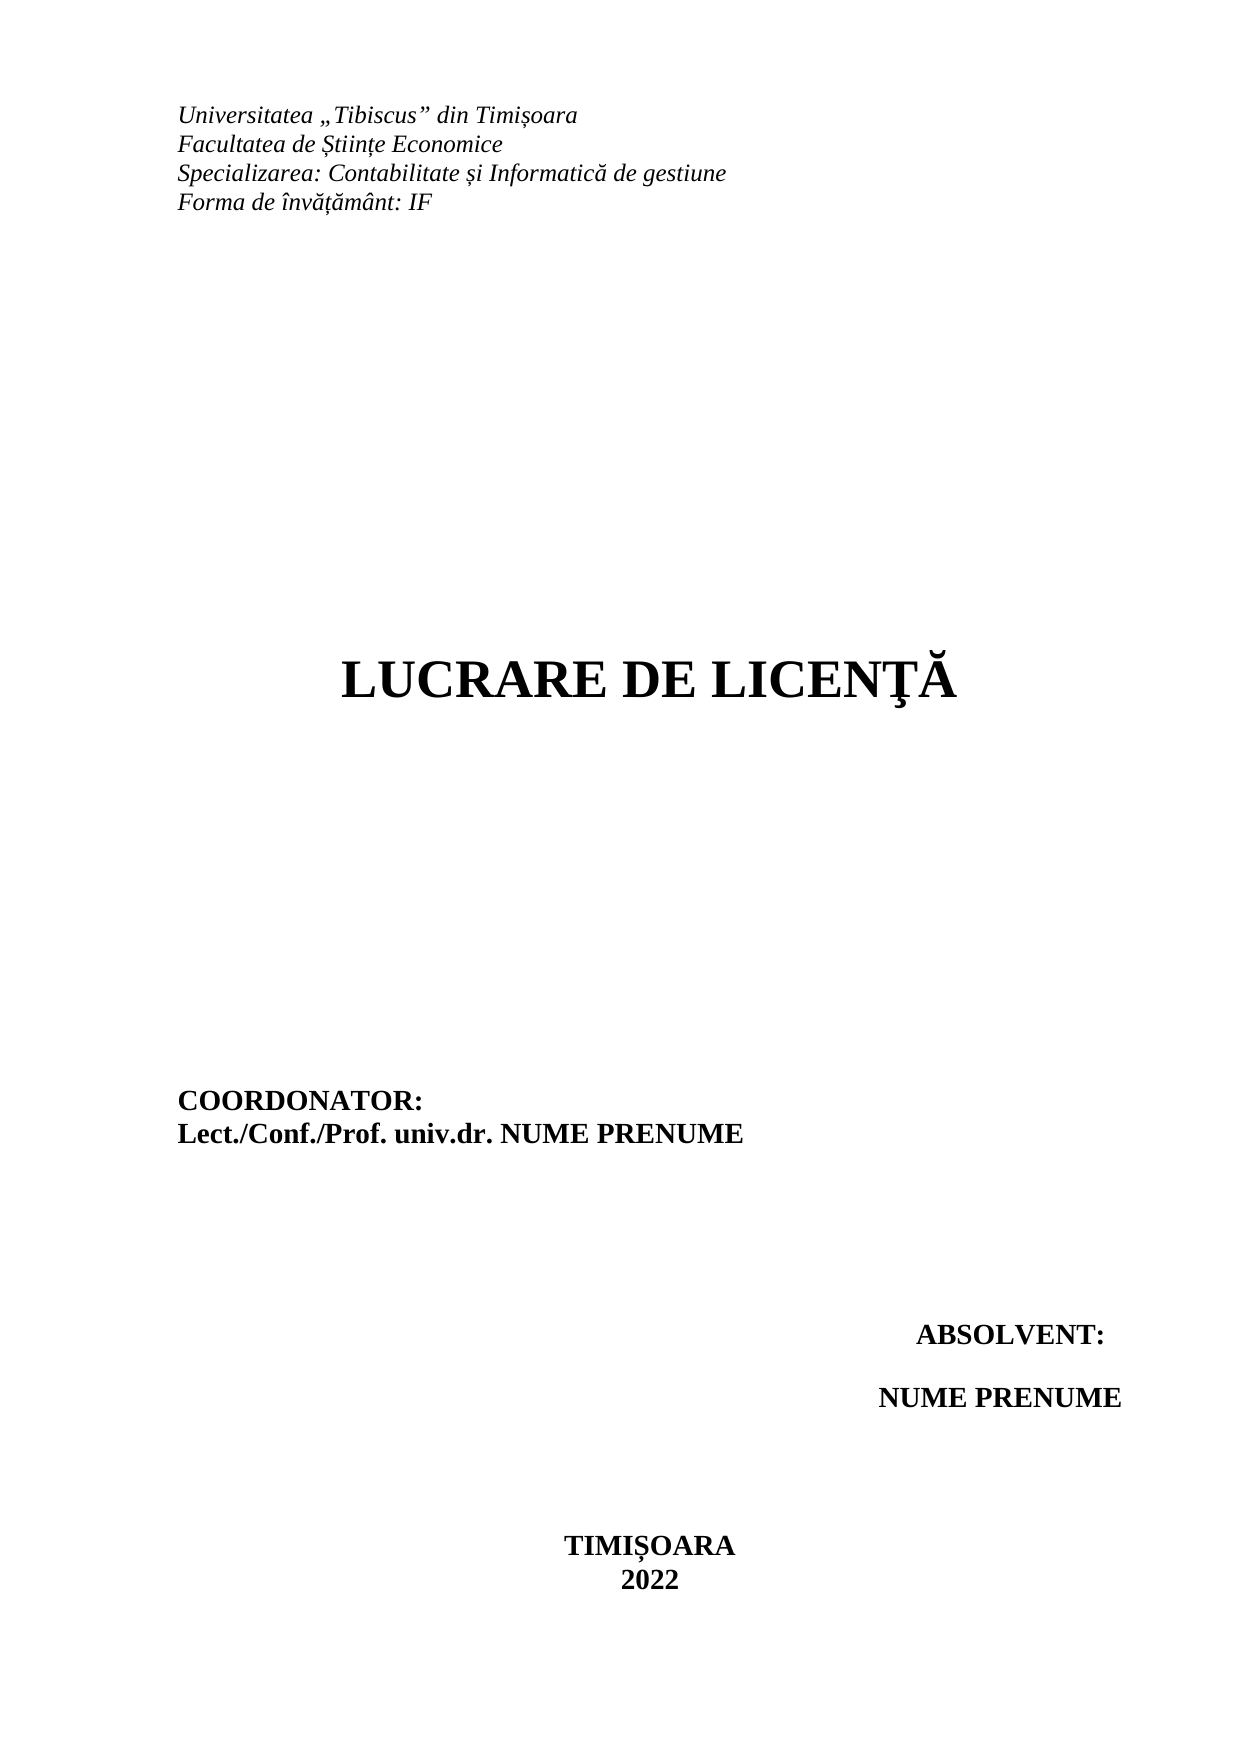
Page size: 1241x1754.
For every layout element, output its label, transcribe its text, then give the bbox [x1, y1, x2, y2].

text COORDONATOR: [177, 1083, 1122, 1116]
text LUCRARE DE LICENŢĂ [177, 647, 1122, 709]
text ABSOLVENT: [841, 1317, 1122, 1351]
text TIMIȘOARA [177, 1528, 1122, 1562]
text Lect./Conf./Prof. univ.dr. NUME PRENUME [177, 1116, 1122, 1150]
text NUME PRENUME [177, 1380, 1122, 1413]
text 2022 [177, 1562, 1122, 1595]
